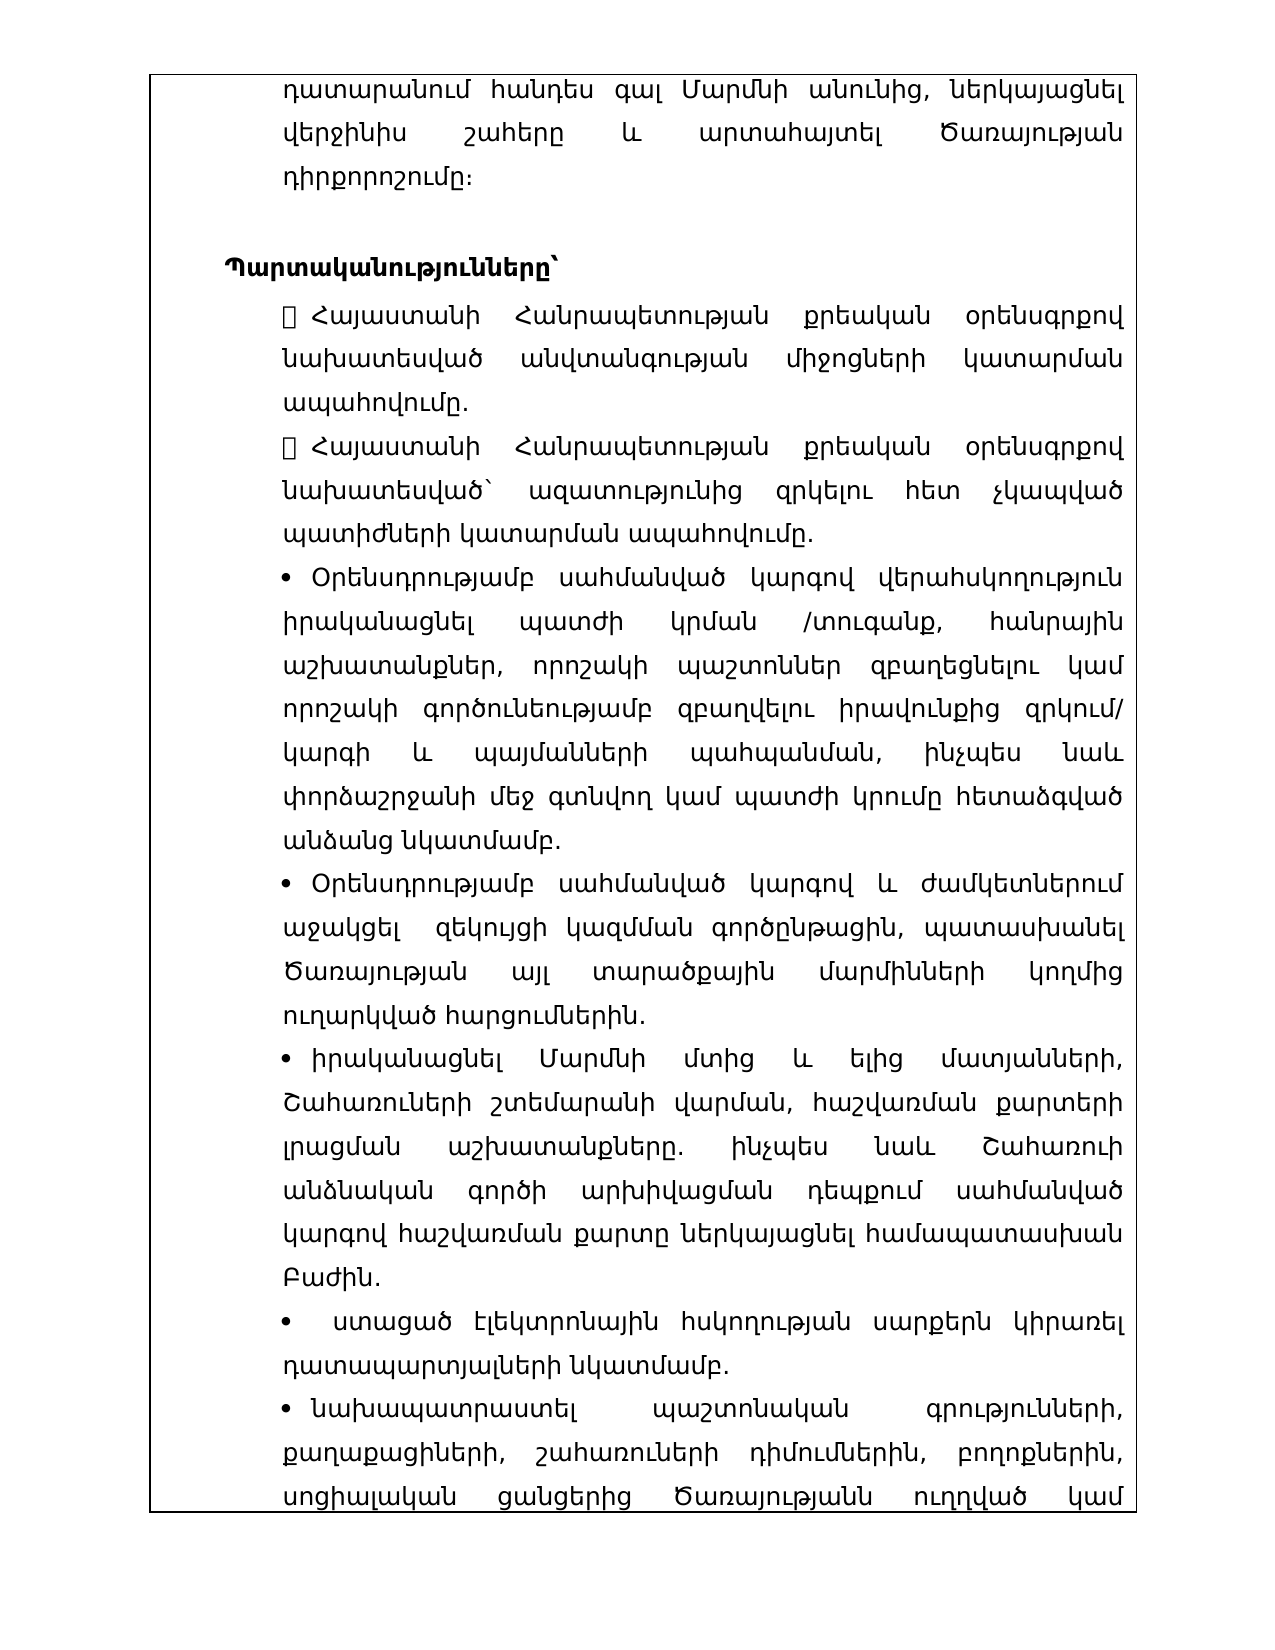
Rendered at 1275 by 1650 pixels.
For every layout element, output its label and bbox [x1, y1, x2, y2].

table_cell [151, 75, 1136, 1511]
